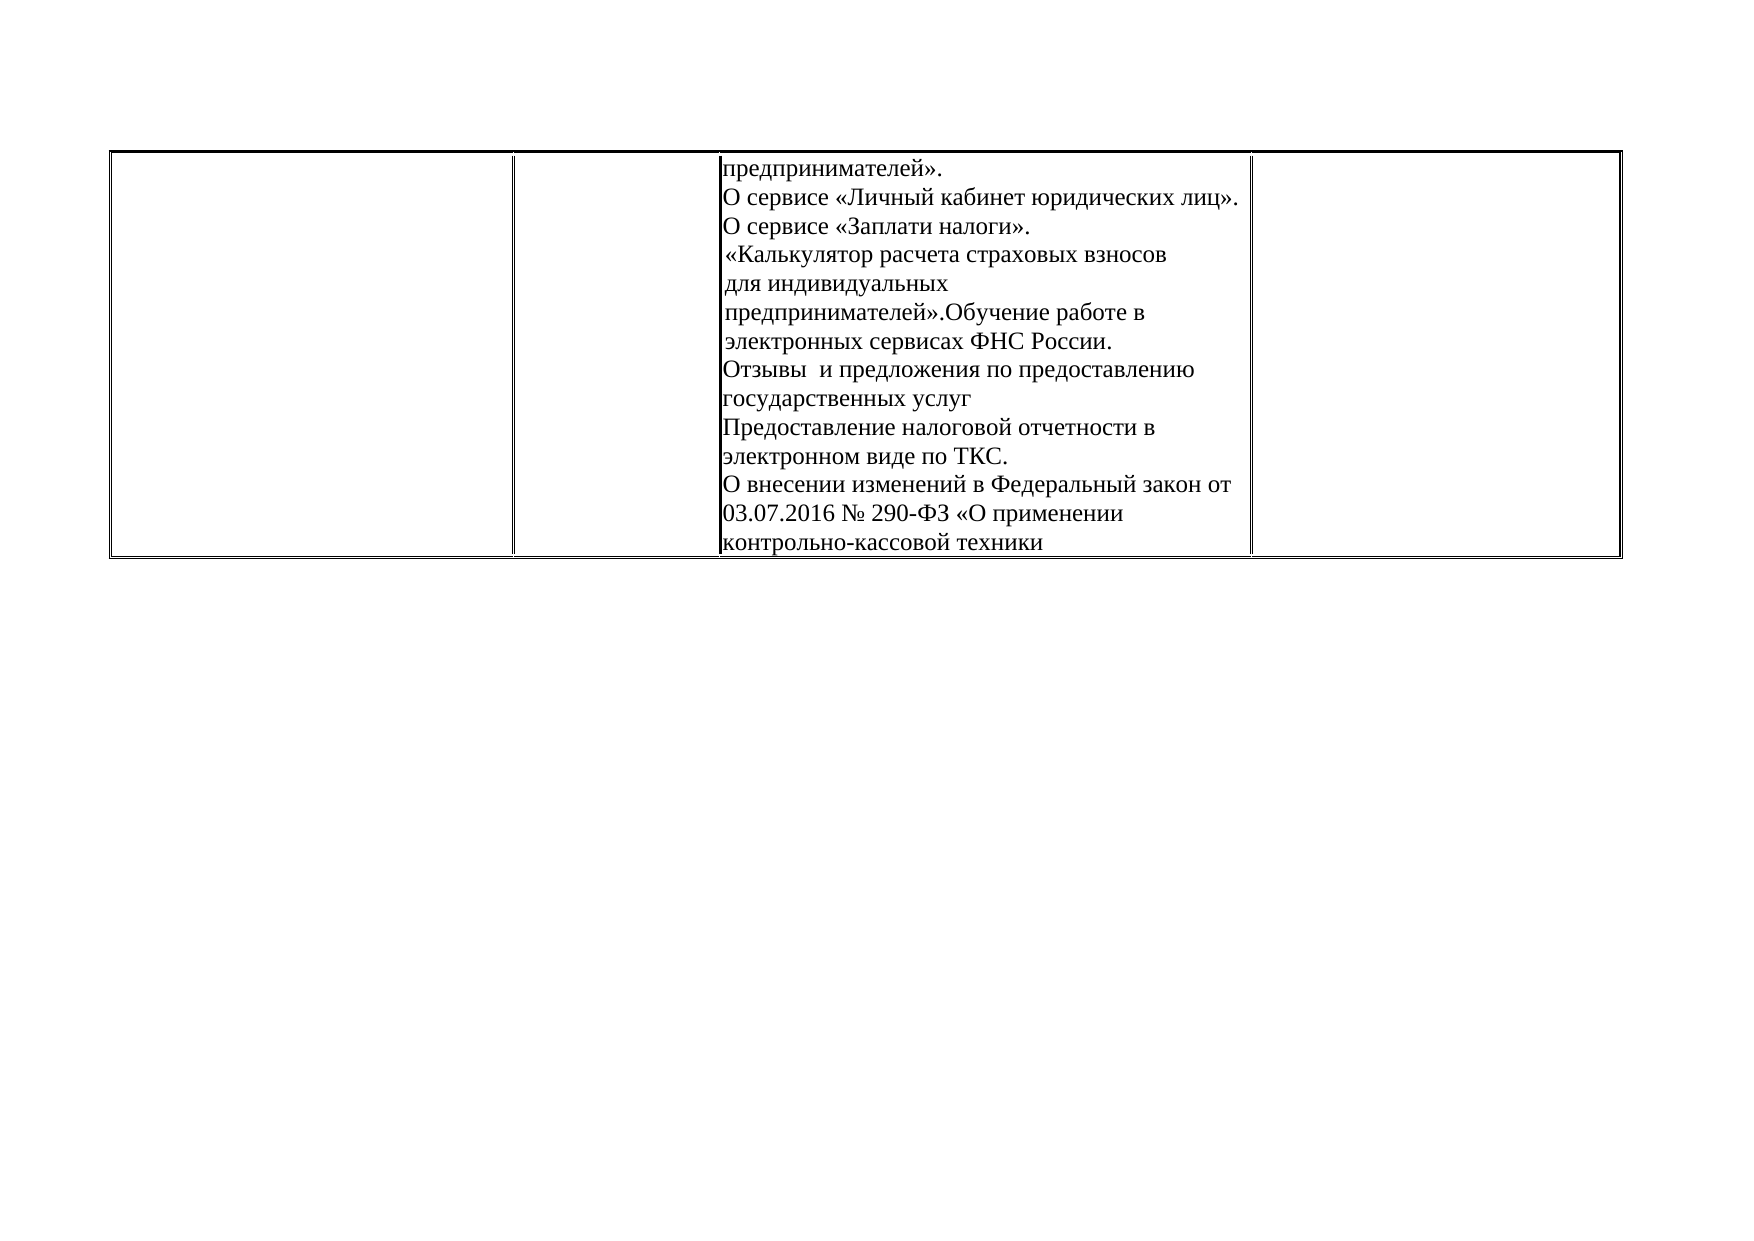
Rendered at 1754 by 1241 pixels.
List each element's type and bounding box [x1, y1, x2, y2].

table_cell [720, 153, 1252, 556]
table_cell [514, 152, 720, 556]
table_cell [112, 153, 513, 556]
table_cell [1252, 153, 1619, 556]
